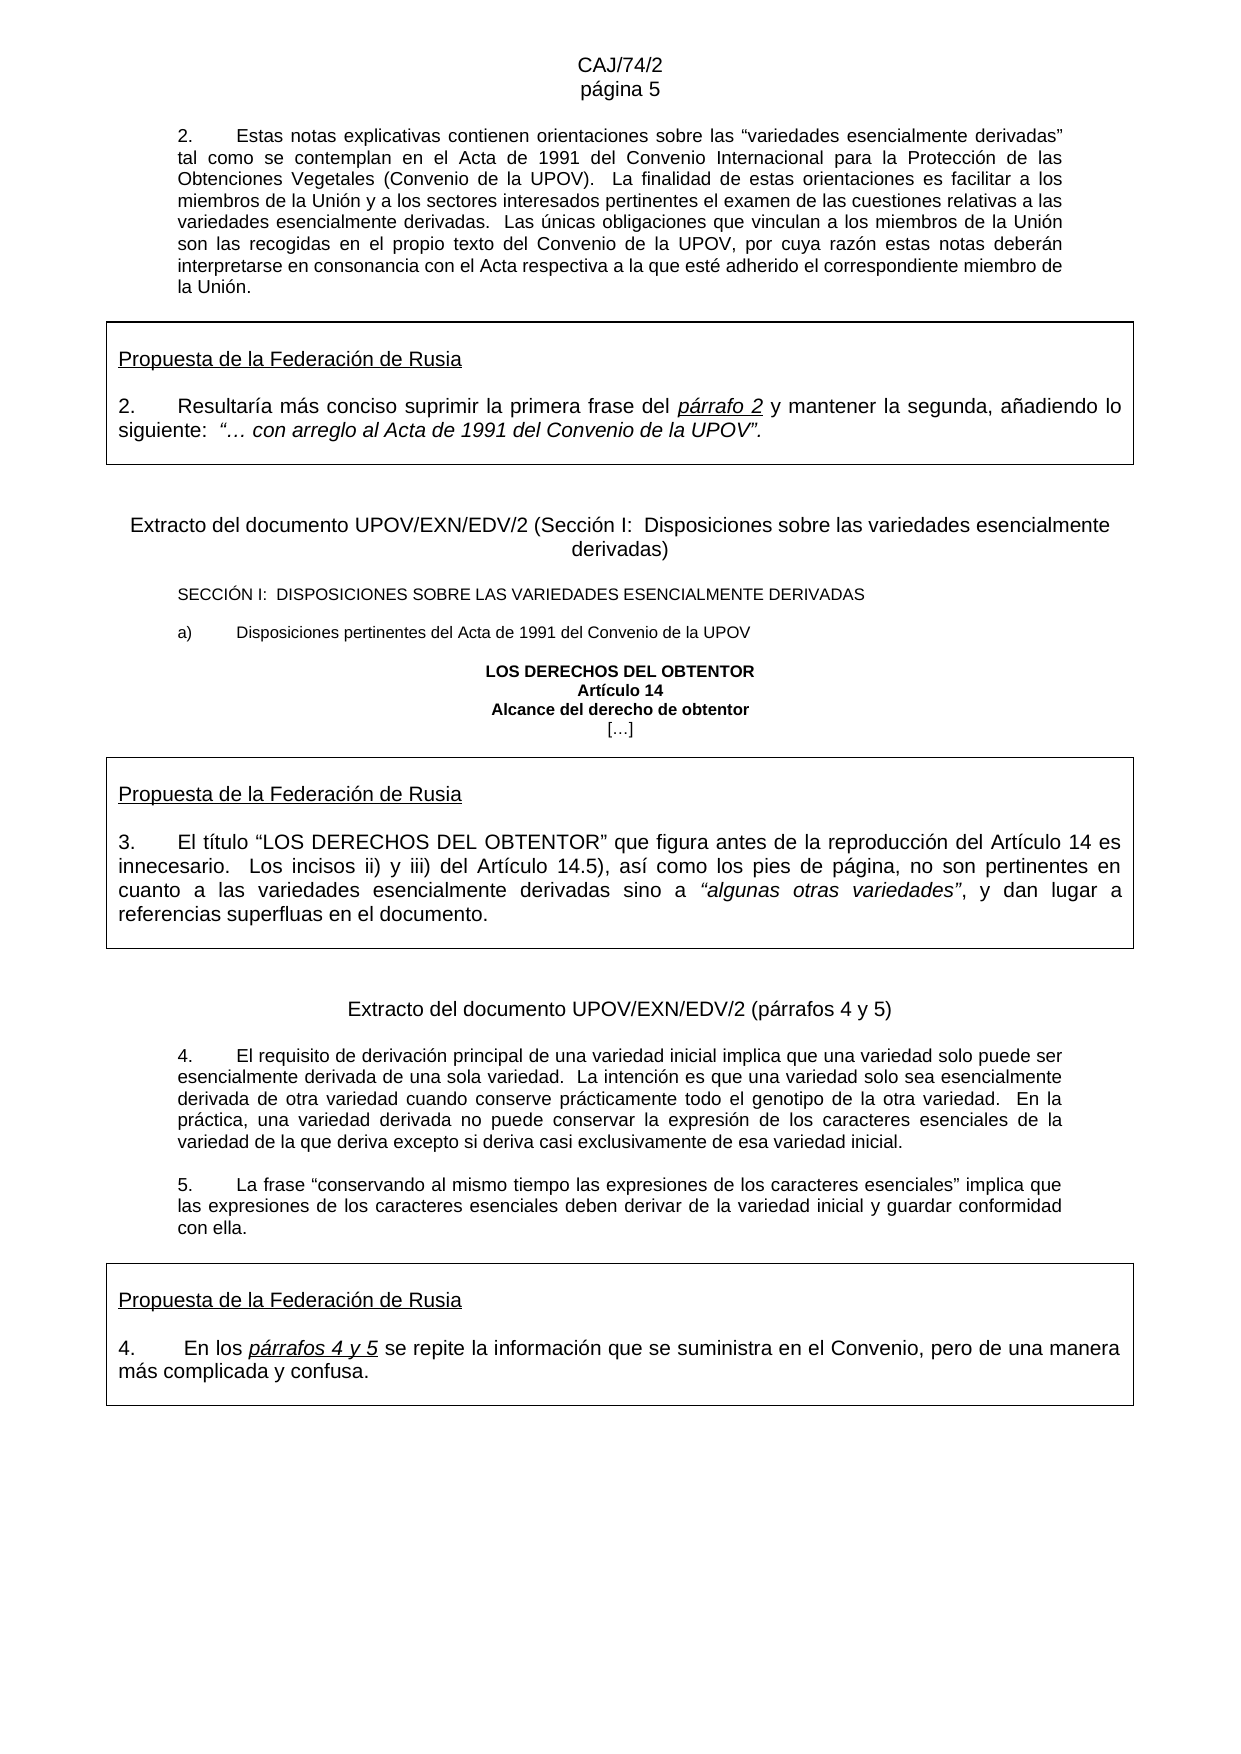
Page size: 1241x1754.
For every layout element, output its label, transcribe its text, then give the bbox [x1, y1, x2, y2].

table_header Propuesta de la Federación de Rusia 2. Resultaría más conciso suprimir la primera frase del párrafo 2 y mantener la segunda, añadiendo lo siguiente: “… con arreglo al Acta de 1991 del Convenio de la UPOV”. [107, 323, 1133, 464]
text 2. Estas notas explicativas contienen orientaciones sobre las “variedades esencialmente derivadas” tal como se contemplan en el Acta de 1991 del Convenio Internacional para la Protección de las Obtenciones Vegetales (Convenio de la UPOV). La finalidad de estas orientaciones es facilitar a los miembros de la Unión y a los sectores interesados pertinentes el examen de las cuestiones relativas a las variedades esencialmente derivadas. Las únicas obligaciones que vinculan a los miembros de la Unión son las recogidas en el propio texto del Convenio de la UPOV, por cuya razón estas notas deberán interpretarse en consonancia con el Acta respectiva a la que esté adherido el correspondiente miembro de la Unión. [177, 125, 1063, 297]
text Extracto del documento UPOV/EXN/EDV/2 (Sección I: Disposiciones sobre las variedades esencialmente derivadas) [118, 513, 1122, 561]
text Alcance del derecho de obtentor [177, 700, 1063, 719]
table_header Propuesta de la Federación de Rusia 3. El título “LOS DERECHOS DEL OBTENTOR” que figura antes de la reproducción del Artículo 14 es innecesario. Los incisos ii) y iii) del Artículo 14.5), así como los pies de página, no son pertinentes en cuanto a las variedades esencialmente derivadas sino a “algunas otras variedades”, y dan lugar a referencias superfluas en el documento. [107, 758, 1133, 947]
text LOS DERECHOS DEL OBTENTOR [177, 661, 1063, 681]
table_header Propuesta de la Federación de Rusia 4. En los párrafos 4 y 5 se repite la información que se suministra en el Convenio, pero de una manera más complicada y confusa. [107, 1264, 1133, 1405]
text 5. La frase “conservando al mismo tiempo las expresiones de los caracteres esenciales” implica que las expresiones de los caracteres esenciales deben derivar de la variedad inicial y guardar conformidad con ella. [177, 1174, 1063, 1238]
text Extracto del documento UPOV/EXN/EDV/2 (párrafos 4 y 5) [118, 996, 1122, 1020]
text 4. El requisito de derivación principal de una variedad inicial implica que una variedad solo puede ser esencialmente derivada de una sola variedad. La intención es que una variedad solo sea esencialmente derivada de otra variedad cuando conserve prácticamente todo el genotipo de la otra variedad. En la práctica, una variedad derivada no puede conservar la expresión de los caracteres esenciales de la variedad de la que deriva excepto si deriva casi exclusivamente de esa variedad inicial. [177, 1044, 1063, 1152]
text […] [177, 719, 1063, 738]
text Artículo 14 [177, 681, 1063, 700]
text a) Disposiciones pertinentes del Acta de 1991 del Convenio de la UPOV [177, 623, 1063, 642]
text SECCIÓN I: DISPOSICIONES SOBRE LAS VARIEDADES ESENCIALMENTE DERIVADAS [177, 585, 1063, 604]
